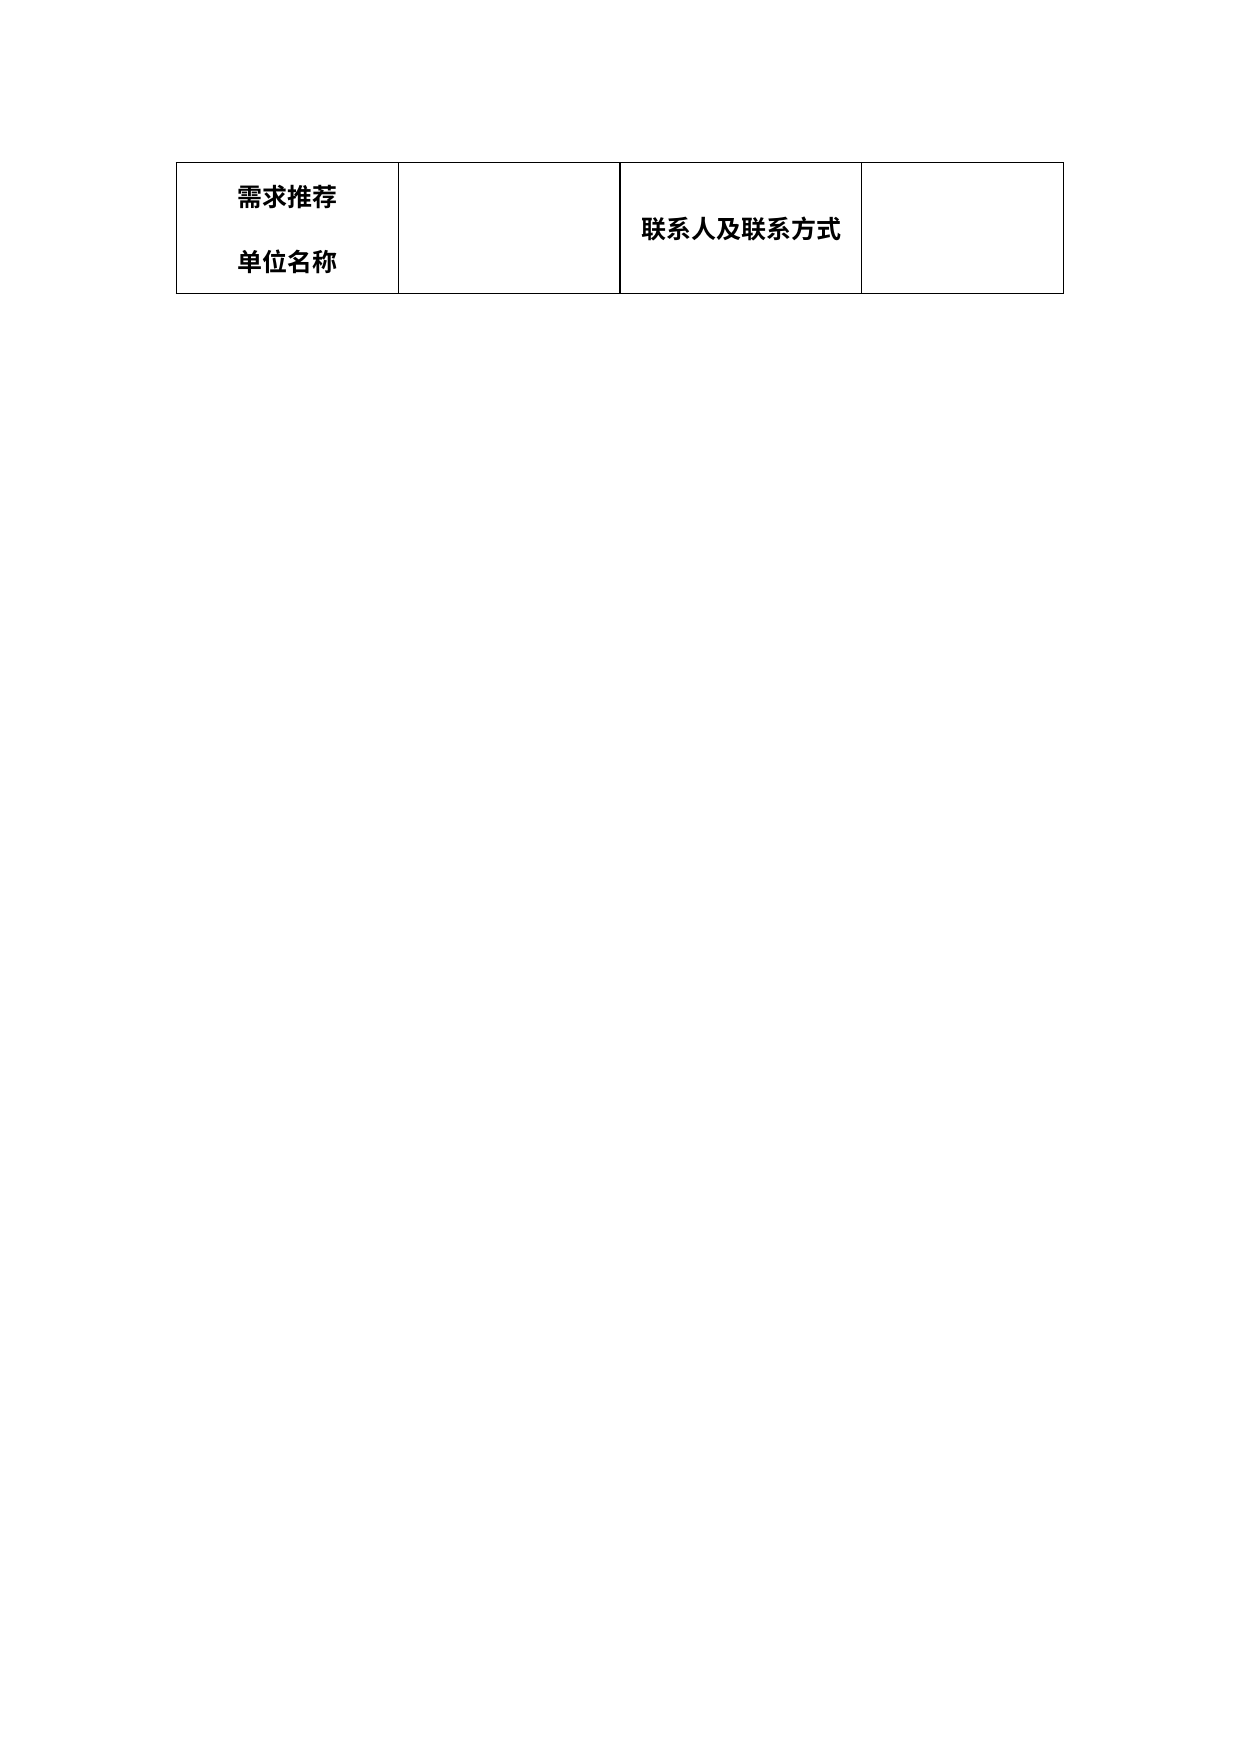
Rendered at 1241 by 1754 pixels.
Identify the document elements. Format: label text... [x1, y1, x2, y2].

table_cell 联系人及联系方式 [621, 163, 861, 293]
table_cell [862, 163, 1063, 293]
table_cell [399, 163, 619, 293]
table_cell 需求推荐 单位名称 [177, 163, 398, 293]
